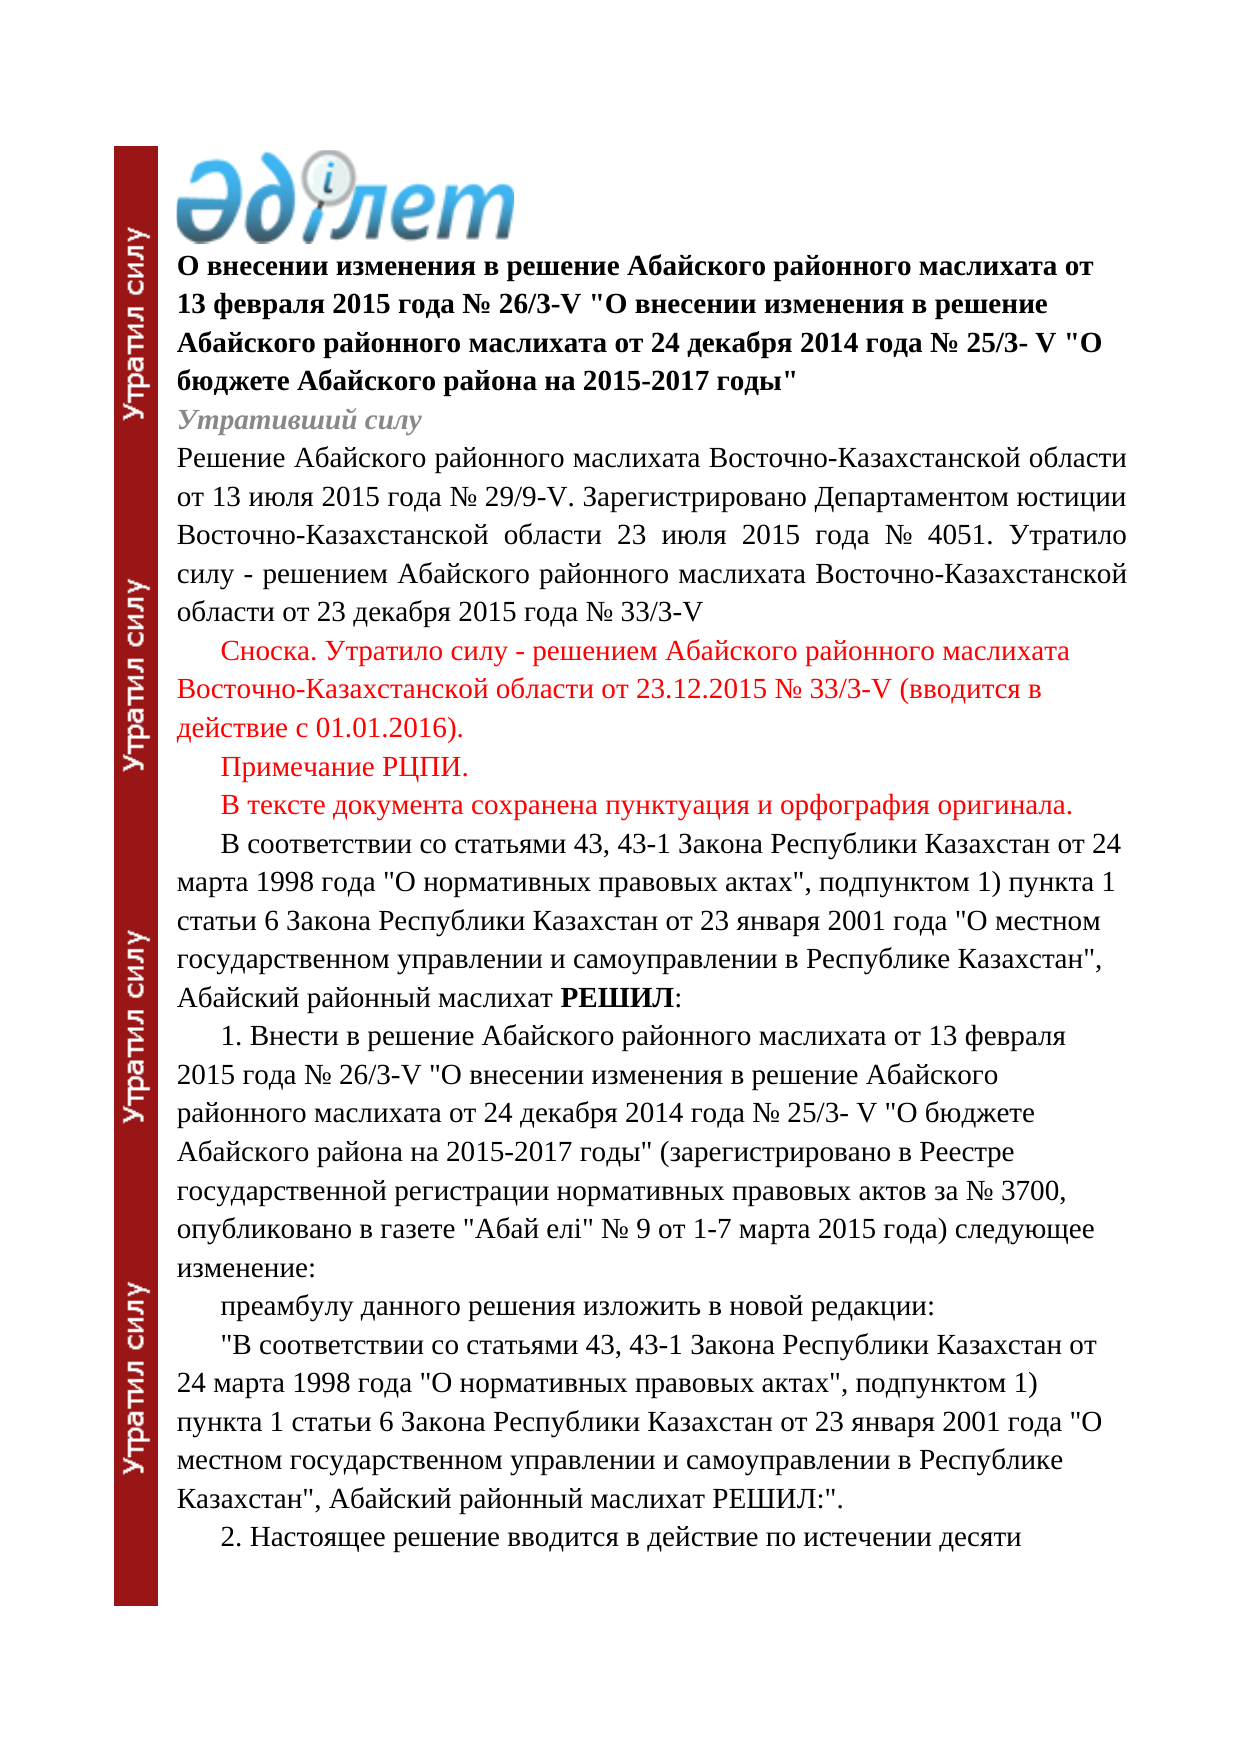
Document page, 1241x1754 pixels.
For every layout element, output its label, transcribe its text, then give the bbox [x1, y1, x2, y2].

picture [114, 146, 158, 248]
text О внесении изменения в решение Абайского районного маслихата от 13 февраля 2015 года № 26/3-V "О внесении изменения в решение Абайского районного маслихата от 24 декабря 2014 года № 25/3- V "О бюджете Абайского района на 2015-2017 годы" [112, 248, 1128, 397]
text Решение Абайского районного маслихата Восточно-Казахстанской области от 13 июля 2015 года № 29/9-V. Зарегистрировано Департаментом юстиции Восточно-Казахстанской области 23 июля 2015 года № 4051. Утратило силу - решением Абайского районного маслихата Восточно-Казахстанской области от 23 декабря 2015 года № 33/3-V [112, 440, 1128, 628]
picture [114, 1553, 158, 1606]
picture [176, 150, 515, 244]
picture [114, 628, 158, 633]
text Утративший силу [112, 402, 1128, 435]
picture [114, 435, 158, 440]
picture [114, 397, 158, 402]
